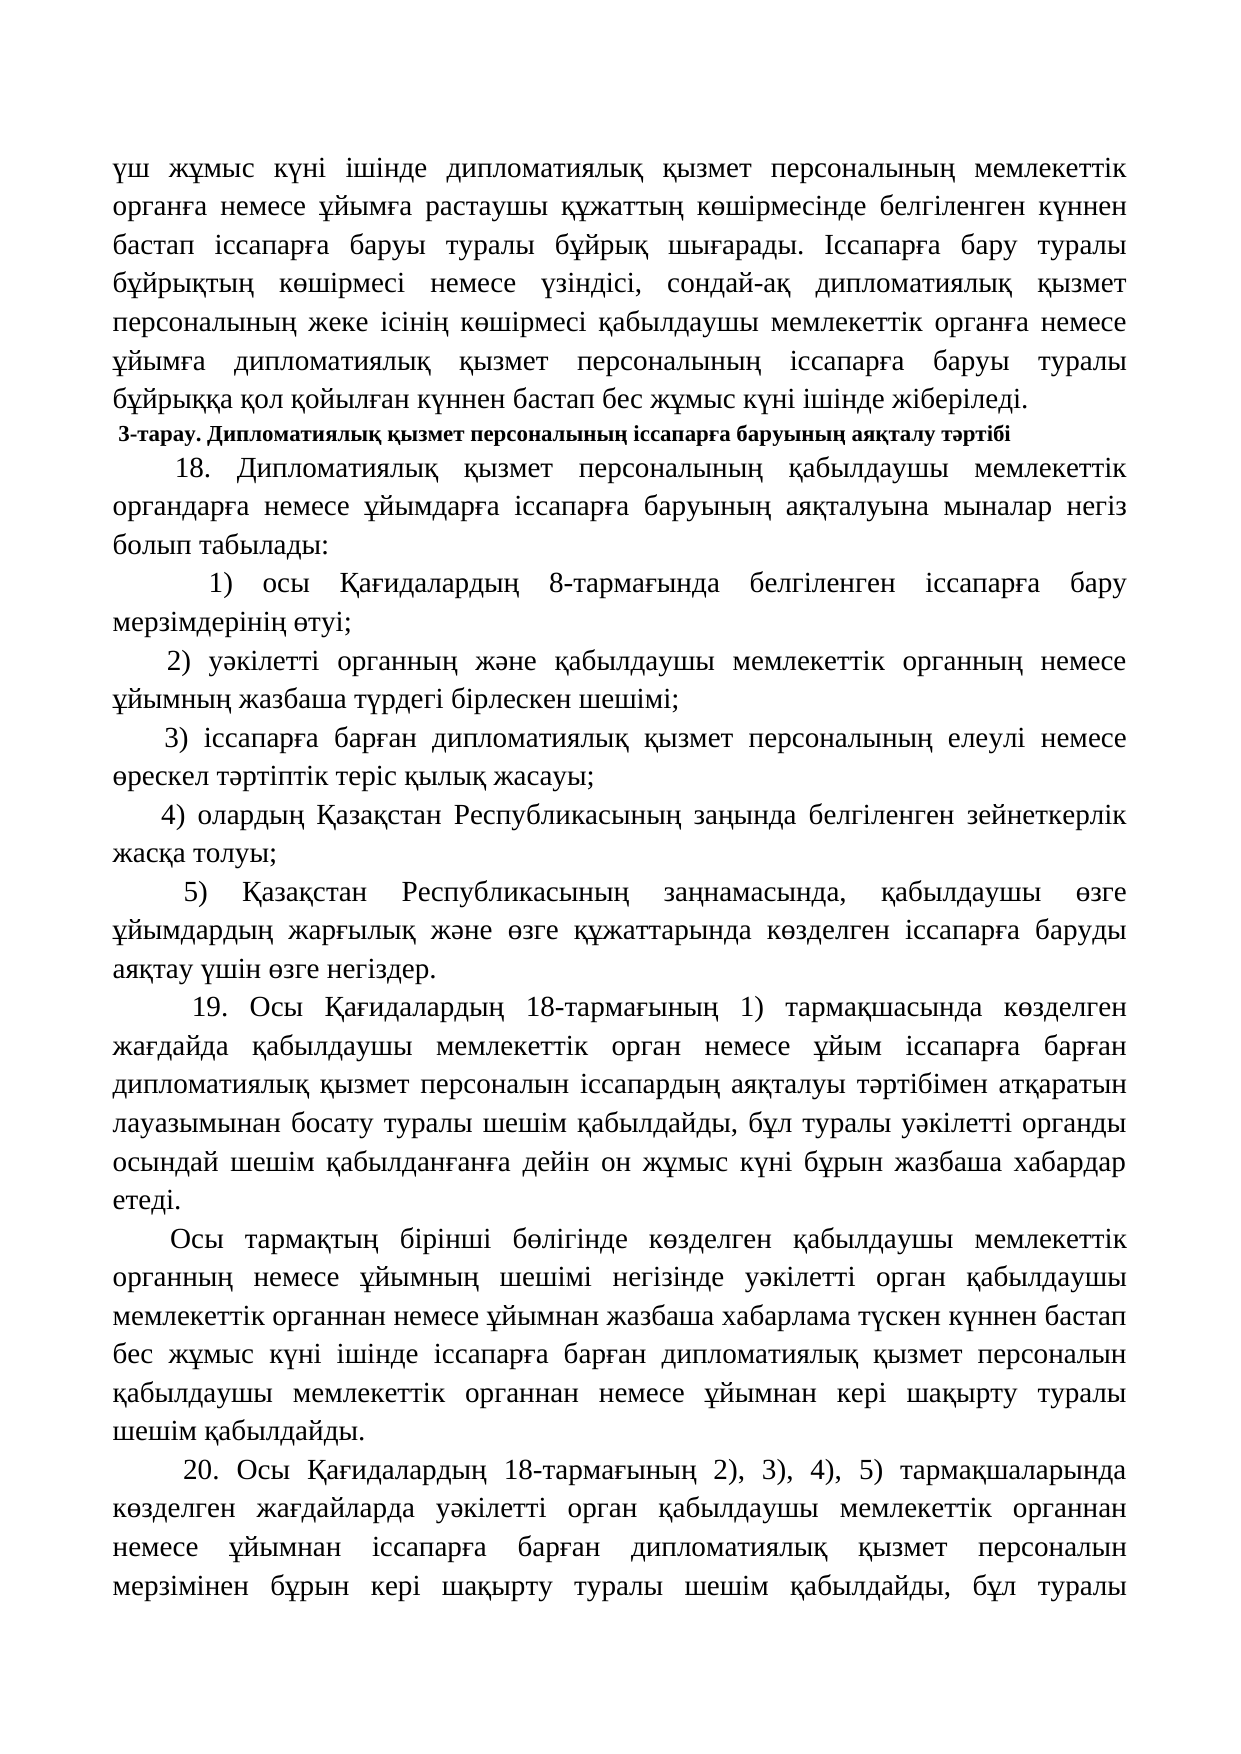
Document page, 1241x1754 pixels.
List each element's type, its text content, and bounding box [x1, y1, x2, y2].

text 2) уәкілетті органның және қабылдаушы мемлекеттік органның немесе ұйымның жазбаша түрдегі бірлескен шешімі; [112, 643, 1128, 715]
text 18. Дипломатиялық қызмет персоналының қабылдаушы мемлекеттік органдарға немесе ұйымдарға іссапарға баруының аяқталуына мыналар негіз болып табылады: [112, 450, 1128, 561]
text 5) Қазақстан Республикасының заңнамасында, қабылдаушы өзге ұйымдардың жарғылық және өзге құжаттарында көзделген іссапарға баруды аяқтау үшін өзге негіздер. [112, 874, 1128, 984]
text 19. Осы Қағидалардың 18-тармағының 1) тармақшасында көзделген жағдайда қабылдаушы мемлекеттік орган немесе ұйым іссапарға барған дипломатиялық қызмет персоналын іссапардың аяқталуы тәртібімен атқаратын лауазымынан босату туралы шешім қабылдайды, бұл туралы уәкілетті органды осындай шешім қабылданғанға дейін он жұмыс күні бұрын жазбаша хабардар етеді. [112, 989, 1128, 1216]
text 4) олардың Қазақстан Республикасының заңында белгіленген зейнеткерлік жасқа толуы; [112, 797, 1128, 869]
text 3) іссапарға барған дипломатиялық қызмет персоналының елеулi немесе өрескел тәртіптік теріс қылық жасауы; [112, 720, 1128, 792]
text 3-тарау. Дипломатиялық қызмет персоналының іссапарға баруының аяқталу тәртібі [112, 420, 1128, 446]
text Осы тармақтың бірінші бөлігінде көзделген қабылдаушы мемлекеттік органның немесе ұйымның шешімі негізінде уәкілетті орган қабылдаушы мемлекеттік органнан немесе ұйымнан жазбаша хабарлама түскен күннен бастап бес жұмыс күні ішінде іссапарға барған дипломатиялық қызмет персоналын қабылдаушы мемлекеттік органнан немесе ұйымнан кері шақырту туралы шешім қабылдайды. [112, 1221, 1128, 1447]
text 1) осы Қағидалардың 8-тармағында белгіленген іссапарға бару мерзімдерінің өтуі; [112, 566, 1128, 638]
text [112, 1452, 1128, 1601]
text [112, 150, 1128, 415]
